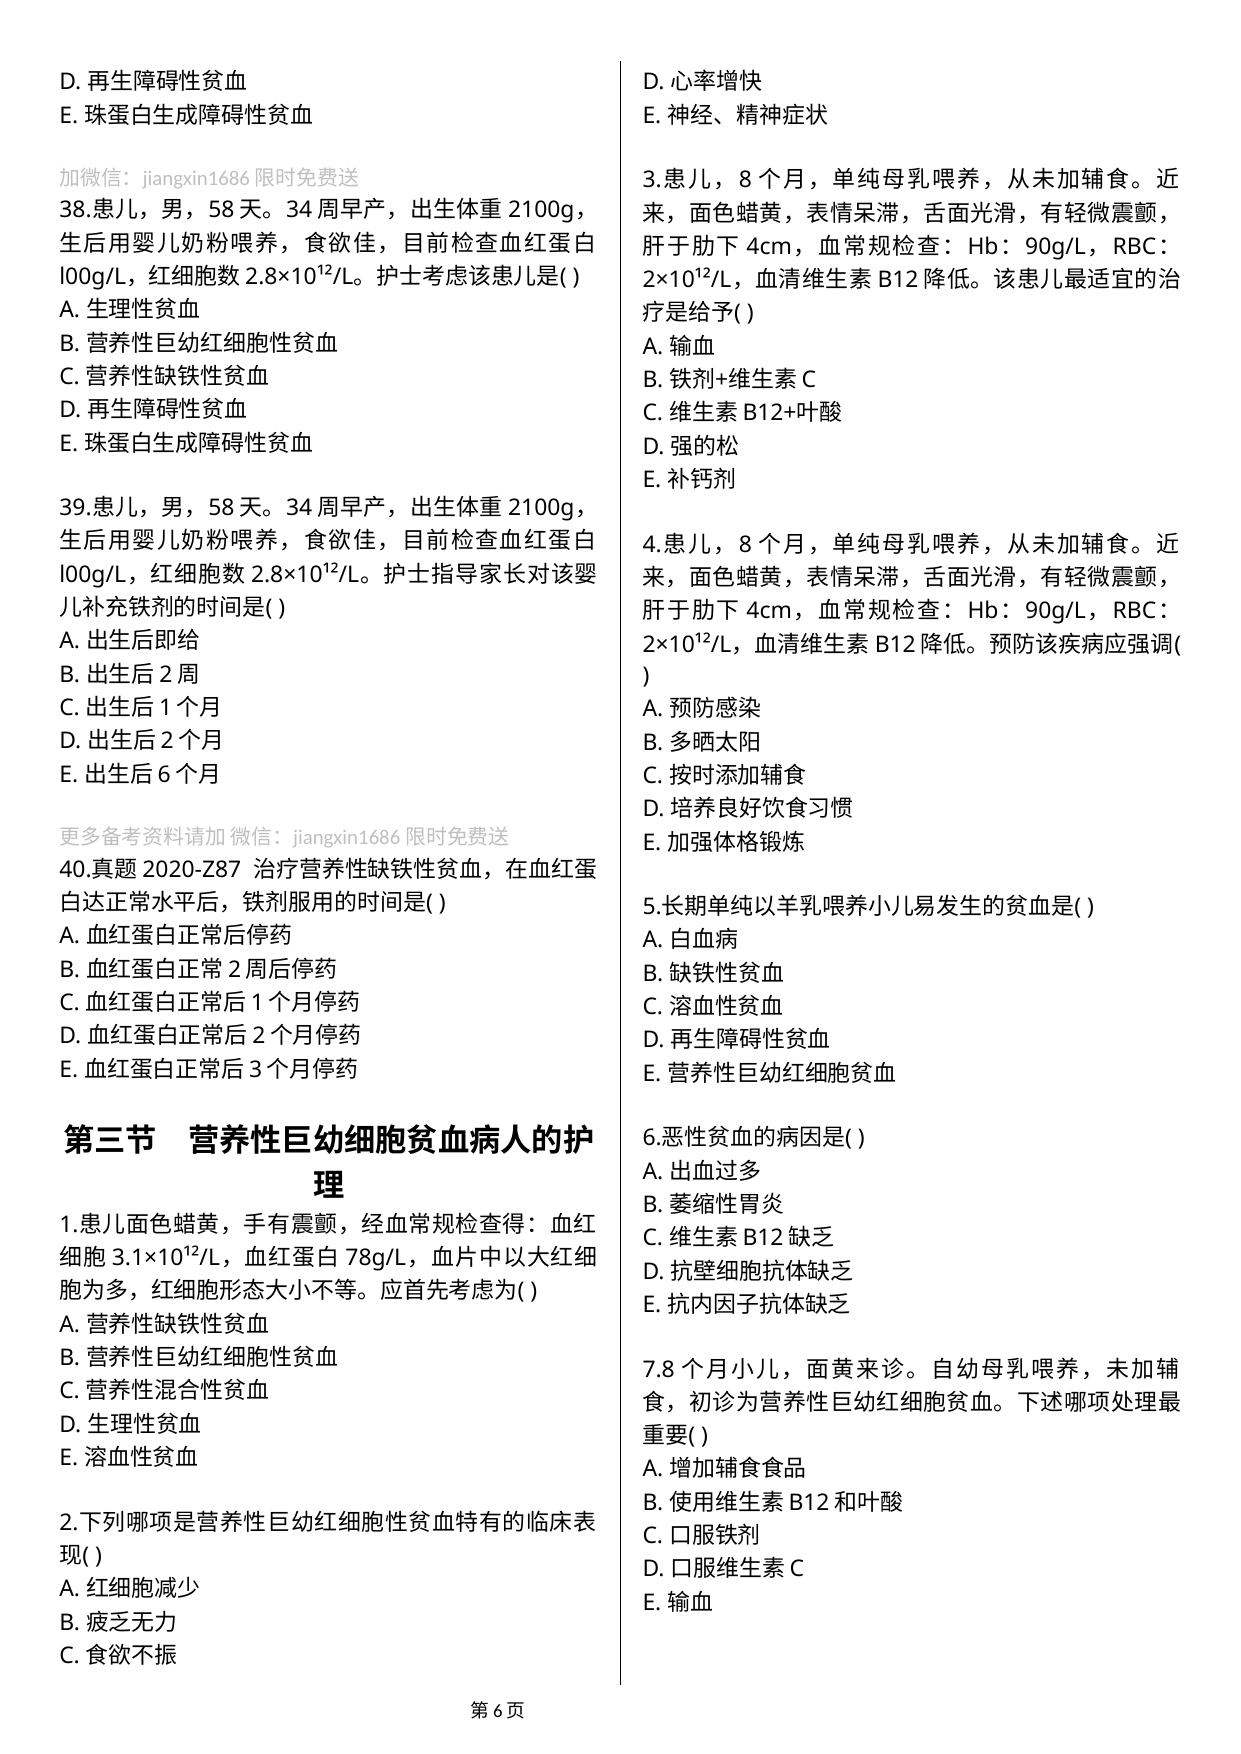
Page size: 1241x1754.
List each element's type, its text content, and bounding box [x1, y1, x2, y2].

text C. 营养性缺铁性贫血 [59, 358, 598, 391]
text B. 萎缩性胃炎 [642, 1186, 1181, 1219]
text 2.下列哪项是营养性巨幼红细胞性贫血特有的临床表现( ) [59, 1503, 598, 1570]
text C. 营养性混合性贫血 [59, 1372, 598, 1405]
text D. 血红蛋白正常后2个月停药 [59, 1017, 598, 1050]
text B. 血红蛋白正常2周后停药 [59, 950, 598, 984]
text 加微信：jiangxin1686 限时免费送 [59, 161, 598, 191]
text 第三节 营养性巨幼细胞贫血病人的护理 [59, 1115, 598, 1205]
text E. 营养性巨幼红细胞贫血 [642, 1054, 1181, 1088]
text A. 血红蛋白正常后停药 [59, 917, 598, 950]
text B. 缺铁性贫血 [642, 954, 1181, 988]
text 38.患儿，男，58天。34周早产，出生体重2100g，生后用婴儿奶粉喂养，食欲佳，目前检查血红蛋白l00g/L，红细胞数2.8×10¹²/L。护士考虑该患儿是( ) [59, 191, 598, 291]
text E. 血红蛋白正常后3个月停药 [59, 1050, 598, 1084]
text C. 食欲不振 [51, 1637, 606, 1672]
text E. 出生后6个月 [59, 756, 598, 789]
text 3.患儿，8个月，单纯母乳喂养，从未加辅食。近来，面色蜡黄，表情呆滞，舌面光滑，有轻微震颤，肝于肋下4cm，血常规检查：Hb：90g/L，RBC：2×10¹²/L，血清维生素B12降低。该患儿最适宜的治疗是给予( ) [642, 161, 1181, 328]
text B. 营养性巨幼红细胞性贫血 [59, 1339, 598, 1372]
text B. 营养性巨幼红细胞性贫血 [59, 324, 598, 358]
text E. 珠蛋白生成障碍性贫血 [59, 96, 598, 130]
text E. 神经、精神症状 [642, 96, 1181, 130]
text E. 珠蛋白生成障碍性贫血 [59, 424, 598, 458]
text 39.患儿，男，58天。34周早产，出生体重2100g，生后用婴儿奶粉喂养，食欲佳，目前检查血红蛋白l00g/L，红细胞数2.8×10¹²/L。护士指导家长对该婴儿补充铁剂的时间是( ) [59, 489, 598, 622]
text A. 出血过多 [642, 1152, 1181, 1186]
text D. 培养良好饮食习惯 [642, 790, 1181, 823]
text A. 生理性贫血 [59, 291, 598, 324]
text D. 口服维生素C [642, 1550, 1181, 1584]
text D. 强的松 [642, 428, 1181, 461]
text D. 再生障碍性贫血 [51, 61, 606, 96]
text E. 输血 [642, 1584, 1181, 1617]
text C. 溶血性贫血 [642, 988, 1181, 1021]
text B. 出生后2周 [59, 656, 598, 689]
text D. 再生障碍性贫血 [59, 391, 598, 424]
text D. 生理性贫血 [59, 1405, 598, 1439]
text A. 预防感染 [642, 690, 1181, 723]
text 7.8个月小儿，面黄来诊。自幼母乳喂养，未加辅食，初诊为营养性巨幼红细胞贫血。下述哪项处理最重要( ) [642, 1350, 1181, 1450]
text 5.长期单纯以羊乳喂养小儿易发生的贫血是( ) [642, 888, 1181, 921]
text 40.真题2020-Z87 治疗营养性缺铁性贫血，在血红蛋白达正常水平后，铁剂服用的时间是( ) [59, 850, 598, 917]
text A. 红细胞减少 [59, 1570, 598, 1603]
text B. 多晒太阳 [642, 723, 1181, 757]
text A. 输血 [642, 328, 1181, 361]
text C. 口服铁剂 [642, 1517, 1181, 1550]
text A. 白血病 [642, 921, 1181, 954]
text C. 按时添加辅食 [642, 757, 1181, 790]
text D. 出生后2个月 [59, 722, 598, 756]
text E. 抗内因子抗体缺乏 [642, 1286, 1181, 1319]
text C. 出生后1个月 [59, 689, 598, 722]
text 6.恶性贫血的病因是( ) [642, 1119, 1181, 1152]
text 1.患儿面色蜡黄，手有震颤，经血常规检查得：血红细胞3.1×10¹²/L，血红蛋白78g/L，血片中以大红细胞为多，红细胞形态大小不等。应首先考虑为( ) [59, 1205, 598, 1305]
text A. 增加辅食食品 [642, 1450, 1181, 1484]
text B. 疲乏无力 [59, 1603, 598, 1637]
text 更多备考资料请加 微信：jiangxin1686 限时免费送 [59, 820, 598, 850]
text 4.患儿，8个月，单纯母乳喂养，从未加辅食。近来，面色蜡黄，表情呆滞，舌面光滑，有轻微震颤，肝于肋下4cm，血常规检查：Hb：90g/L，RBC：2×10¹²/L，血清维生素B12降低。预防该疾病应强调( ) [642, 526, 1181, 690]
text E. 加强体格锻炼 [642, 823, 1181, 857]
text C. 血红蛋白正常后1个月停药 [59, 984, 598, 1017]
text B. 使用维生素B12和叶酸 [642, 1484, 1181, 1517]
text A. 出生后即给 [59, 622, 598, 656]
text D. 心率增快 [634, 61, 1189, 96]
text C. 维生素B12+叶酸 [642, 394, 1181, 428]
text D. 再生障碍性贫血 [642, 1021, 1181, 1054]
text E. 补钙剂 [642, 461, 1181, 494]
text D. 抗壁细胞抗体缺乏 [642, 1252, 1181, 1286]
text A. 营养性缺铁性贫血 [59, 1305, 598, 1339]
text B. 铁剂+维生素C [642, 361, 1181, 394]
text C. 维生素B12缺乏 [642, 1219, 1181, 1252]
text E. 溶血性贫血 [59, 1439, 598, 1472]
